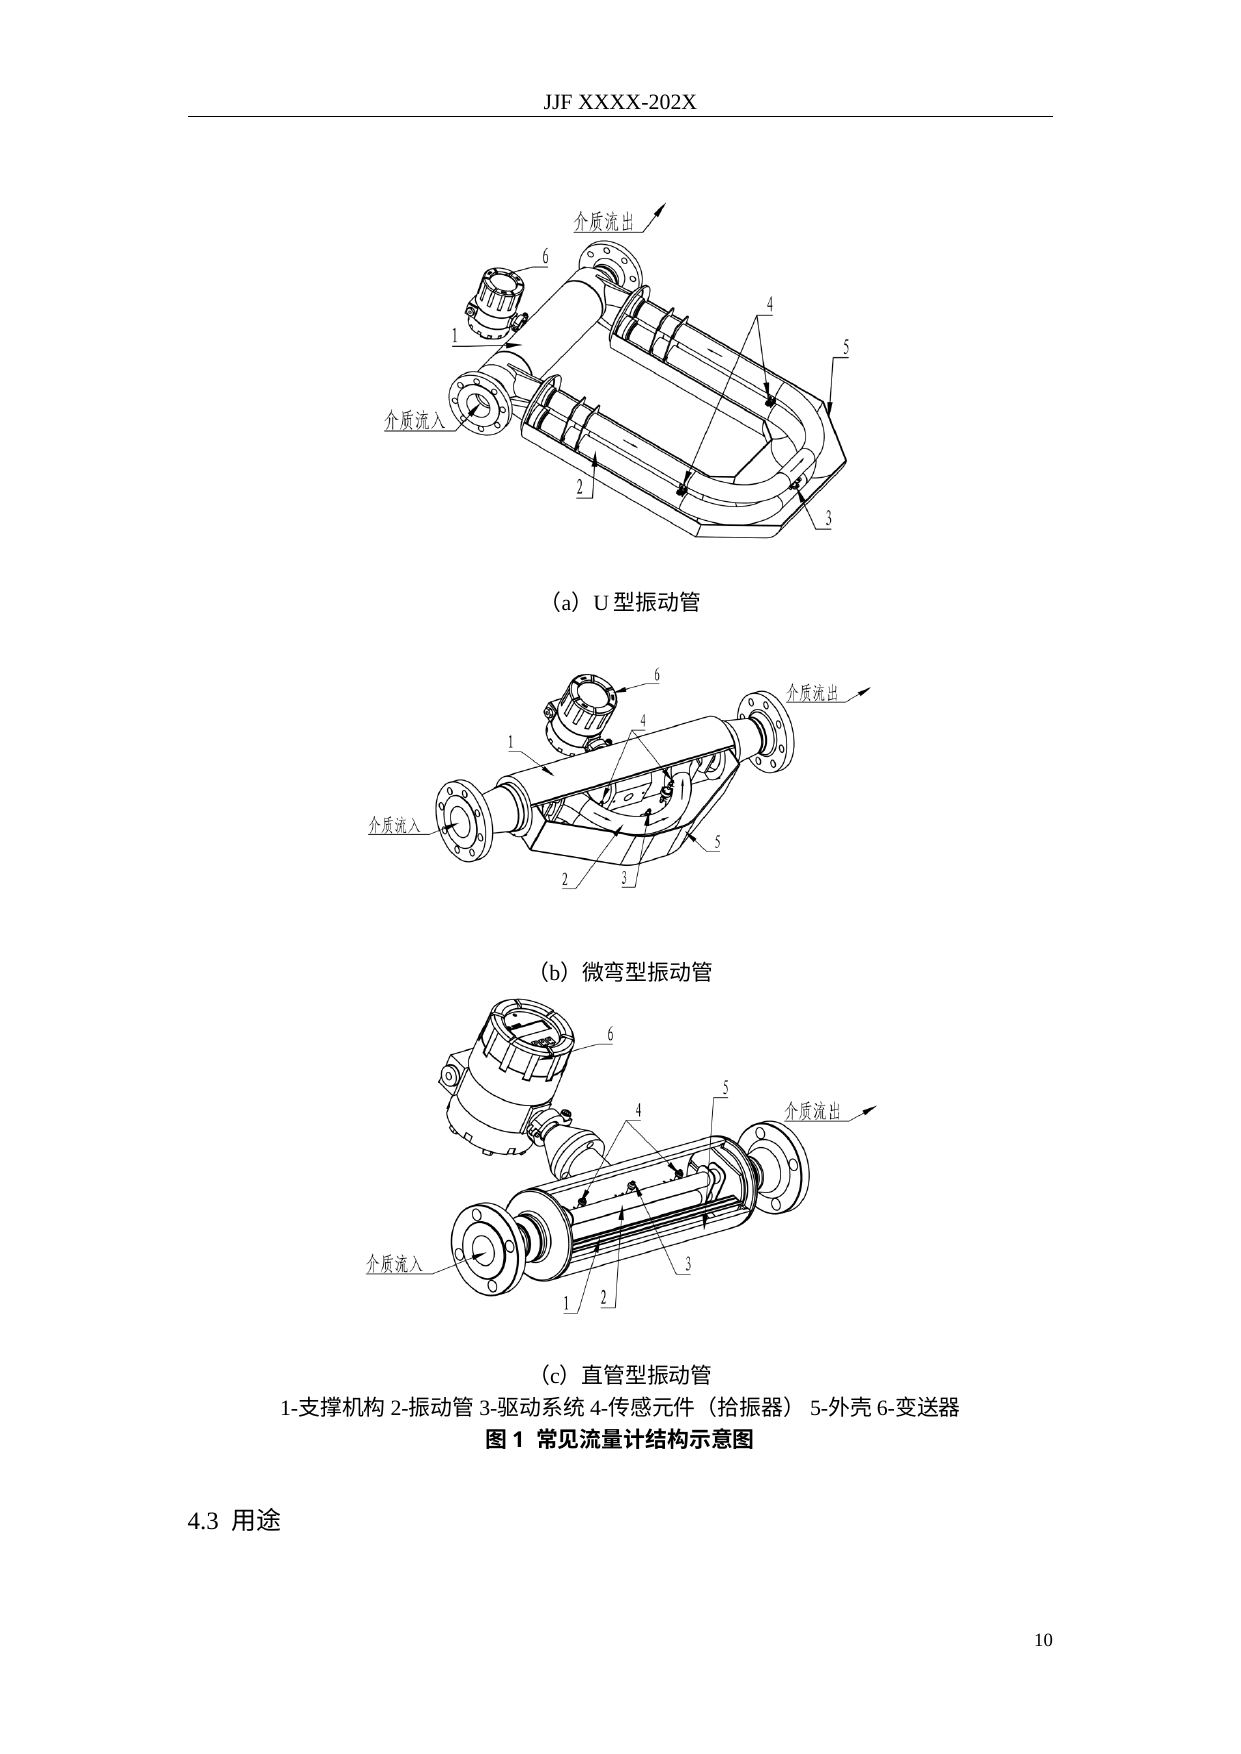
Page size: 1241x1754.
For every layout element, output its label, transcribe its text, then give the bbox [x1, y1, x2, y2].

text （c）直管型振动管 [187, 1357, 1053, 1390]
text 1-支撑机构 2-振动管 3-驱动系统 4-传感元件（拾振器） 5-外壳 6-变送器 [187, 1390, 1053, 1422]
text 图1 常见流量计结构示意图 [187, 1422, 1053, 1454]
text （a）U型振动管 [187, 584, 1053, 617]
text （b）微弯型振动管 [187, 954, 1053, 987]
picture [348, 162, 892, 572]
text 4.3 用途 [187, 1486, 1053, 1551]
picture [354, 987, 886, 1329]
picture [354, 617, 886, 919]
